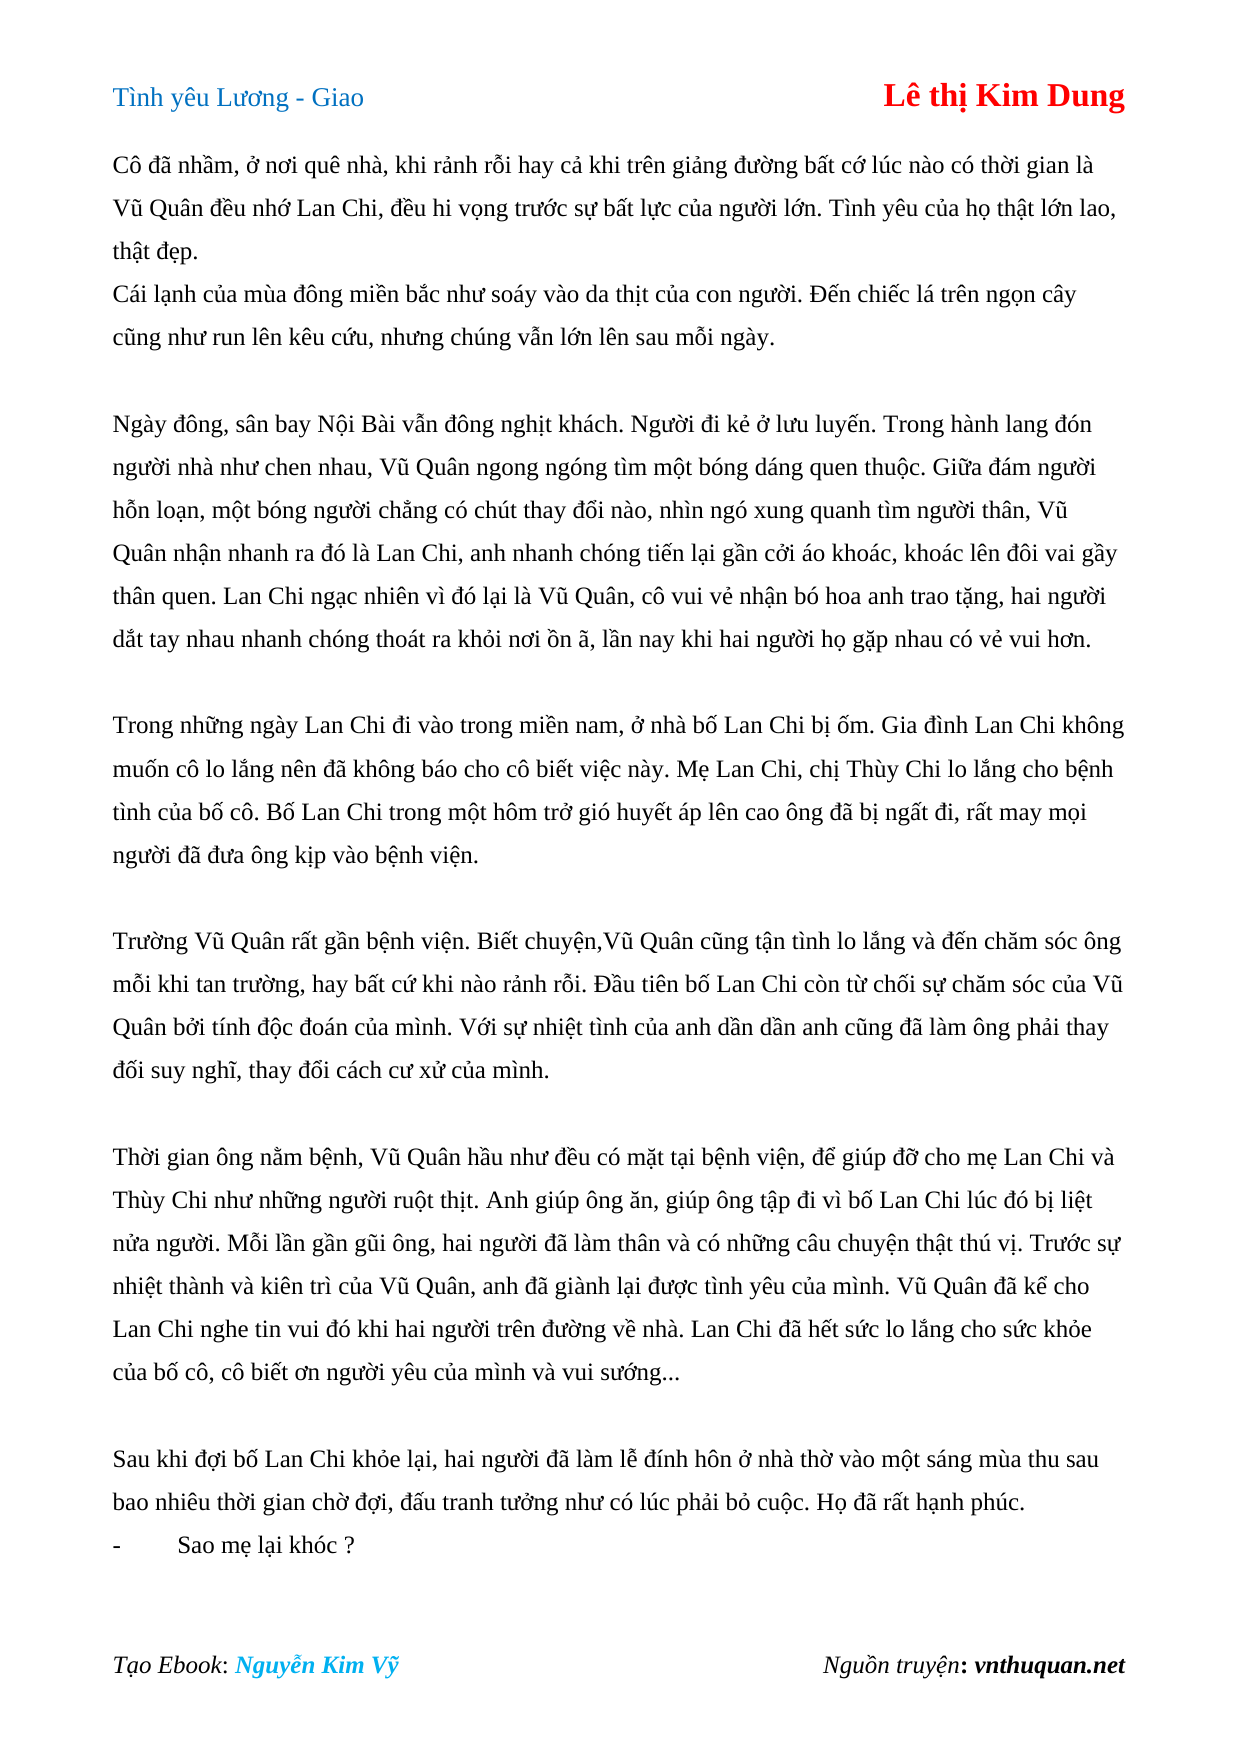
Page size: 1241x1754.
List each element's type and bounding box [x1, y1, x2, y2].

text [112, 150, 1128, 1602]
